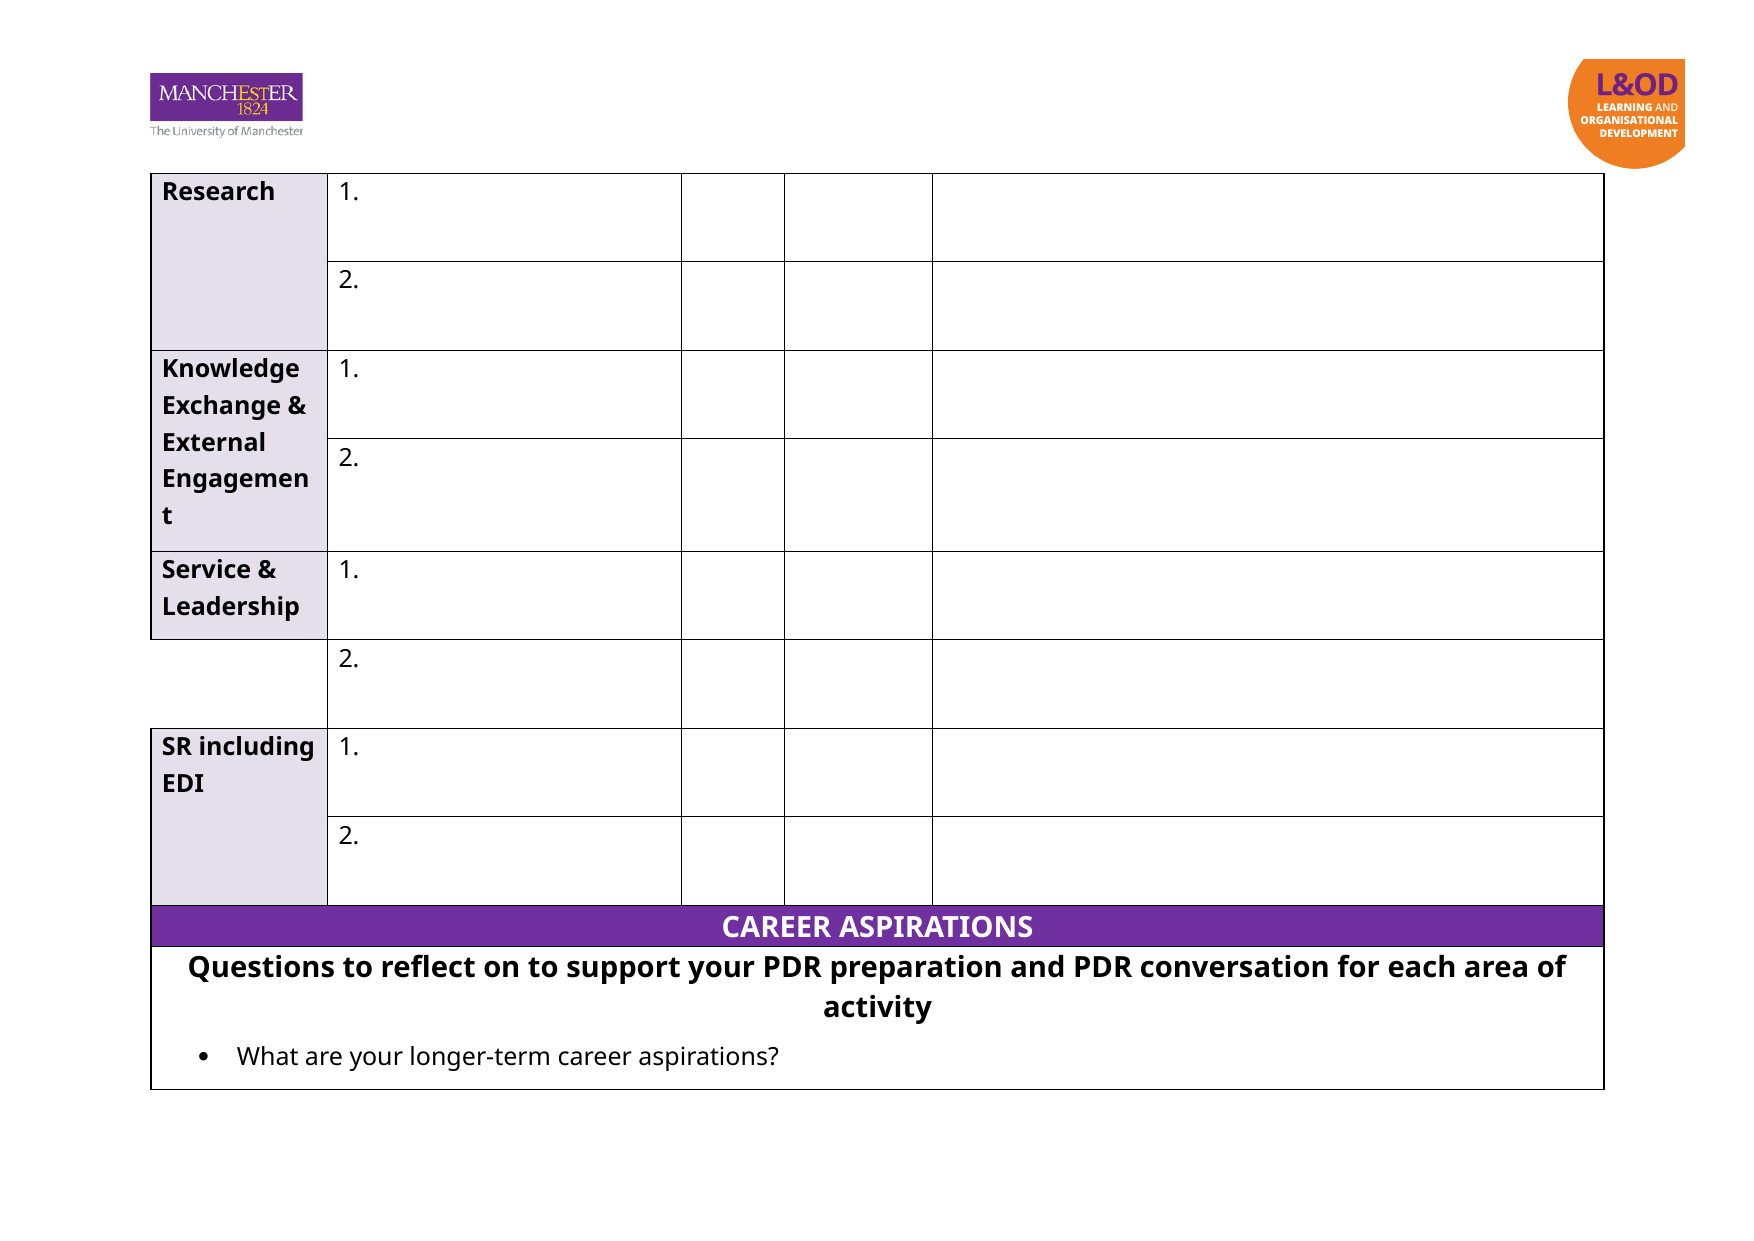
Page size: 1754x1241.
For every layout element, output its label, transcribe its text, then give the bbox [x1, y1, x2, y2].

table_cell [933, 552, 1603, 639]
picture [1564, 59, 1685, 173]
table_cell [933, 640, 1603, 728]
table_cell [682, 729, 784, 816]
table_cell [682, 640, 784, 728]
table_cell [933, 174, 1603, 261]
table_cell [785, 640, 932, 728]
table_cell 1. [328, 729, 681, 816]
table_cell CAREER ASPIRATIONS [152, 906, 1603, 946]
table_cell 2. [328, 817, 681, 905]
table_cell [933, 729, 1603, 816]
table_cell [933, 262, 1603, 350]
table_cell [682, 817, 784, 905]
table_cell 2. [328, 640, 681, 728]
table_cell 1. [328, 174, 681, 261]
table_cell [682, 439, 784, 551]
table_cell 1. [328, 552, 681, 639]
table_cell [682, 174, 784, 261]
table_cell [785, 817, 932, 905]
table_cell SR including EDI [152, 729, 327, 905]
table_cell [933, 351, 1603, 438]
table_cell [785, 351, 932, 438]
table_cell 1. [328, 351, 681, 438]
table_cell [682, 262, 784, 350]
table_cell [933, 817, 1603, 905]
table_cell [785, 552, 932, 639]
table_cell 2. [328, 439, 681, 551]
table_cell [785, 262, 932, 350]
table_cell 2. [328, 262, 681, 350]
table_cell Knowledge Exchange & External Engagement [152, 351, 327, 551]
table_cell Research [152, 174, 327, 350]
table_cell Service & Leadership [152, 552, 327, 639]
table_cell [785, 174, 932, 261]
table_cell [933, 439, 1603, 551]
table_cell [785, 729, 932, 816]
table_cell [682, 552, 784, 639]
table_cell [682, 351, 784, 438]
table_cell [785, 439, 932, 551]
picture [150, 73, 303, 138]
